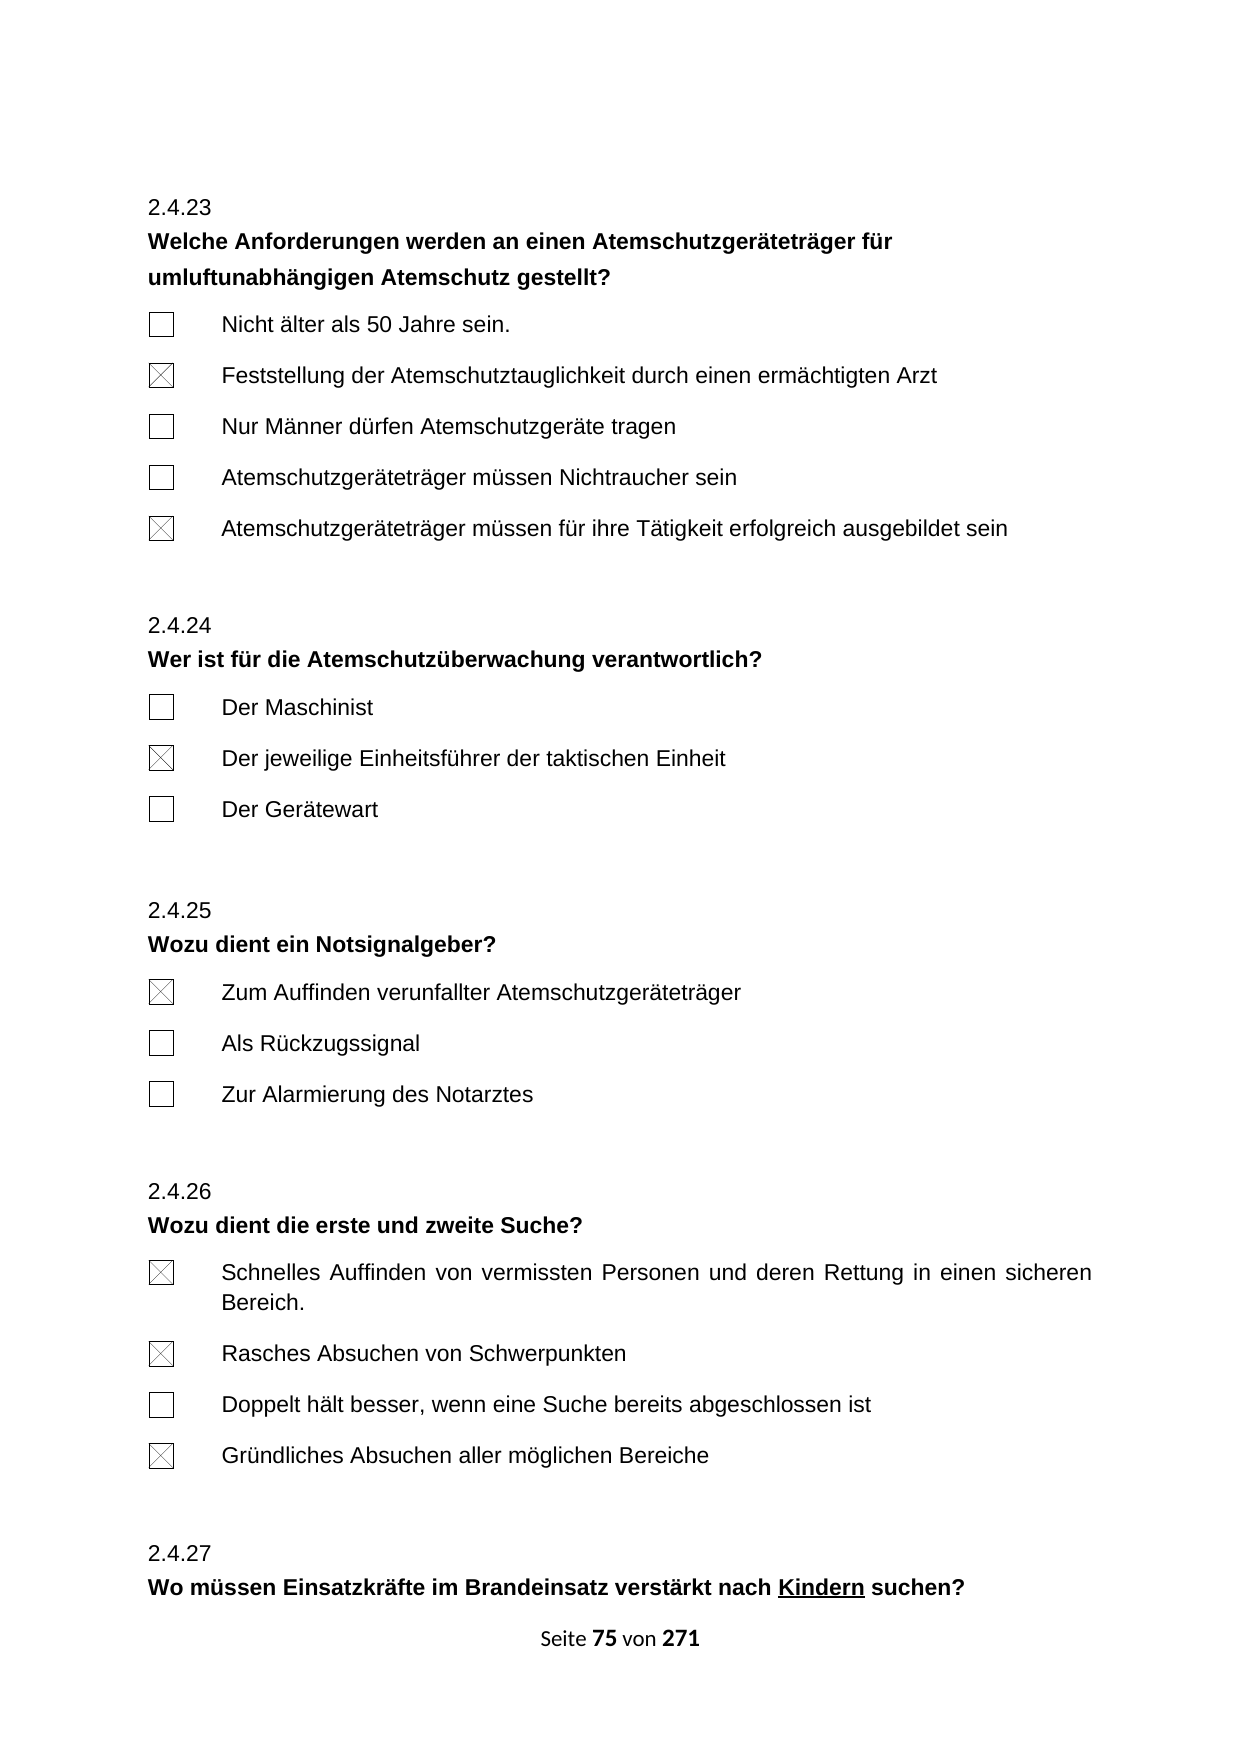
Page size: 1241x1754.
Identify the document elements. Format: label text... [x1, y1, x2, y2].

text Atemschutzgeräteträger müssen für ihre Tätigkeit erfolgreich ausgebildet sein [173, 515, 1093, 541]
text Welche Anforderungen werden an einen Atemschutzgeräteträger für umluftunabhängigen Atemschutz gestellt? [148, 221, 1093, 292]
text Rasches Absuchen von Schwerpunkten [148, 1340, 1093, 1367]
text 2.4.24 [148, 613, 1093, 639]
text 2.4.23 [148, 194, 1093, 221]
text 2.4.25 [148, 898, 1093, 924]
text Nicht älter als 50 Jahre sein. [148, 311, 1093, 337]
text Als Rückzugssignal [148, 1029, 1093, 1056]
text Wo müssen Einsatzkräfte im Brandeinsatz verstärkt nach Kindern suchen? [148, 1567, 1093, 1602]
text Wozu dient die erste und zweite Suche? [148, 1205, 1093, 1241]
text 2.4.27 [148, 1540, 1093, 1567]
text Wozu dient ein Notsignalgeber? [148, 924, 1093, 960]
text Doppelt hält besser, wenn eine Suche bereits abgeschlossen ist [148, 1391, 1093, 1418]
text 2.4.26 [148, 1178, 1093, 1205]
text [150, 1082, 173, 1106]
text Zur Alarmierung des Notarztes [174, 1081, 1093, 1107]
text Der jeweilige Einheitsführer der taktischen Einheit [148, 744, 1093, 771]
text Zum Auffinden verunfallter Atemschutzgeräteträger [148, 978, 1093, 1005]
text Der Maschinist [148, 693, 1093, 720]
text Wer ist für die Atemschutzüberwachung verantwortlich? [148, 639, 1093, 675]
text Nur Männer dürfen Atemschutzgeräte tragen [148, 413, 1093, 439]
text Atemschutzgeräteträger müssen Nichtraucher sein [148, 464, 1093, 490]
text Feststellung der Atemschutztauglichkeit durch einen ermächtigten Arzt [173, 362, 1093, 388]
text Gründliches Absuchen aller möglichen Bereiche [148, 1442, 1093, 1469]
text Der Gerätewart [174, 796, 1093, 822]
text Schnelles Auffinden von vermissten Personen und deren Rettung in einen sicheren Bereich. [148, 1259, 1093, 1316]
